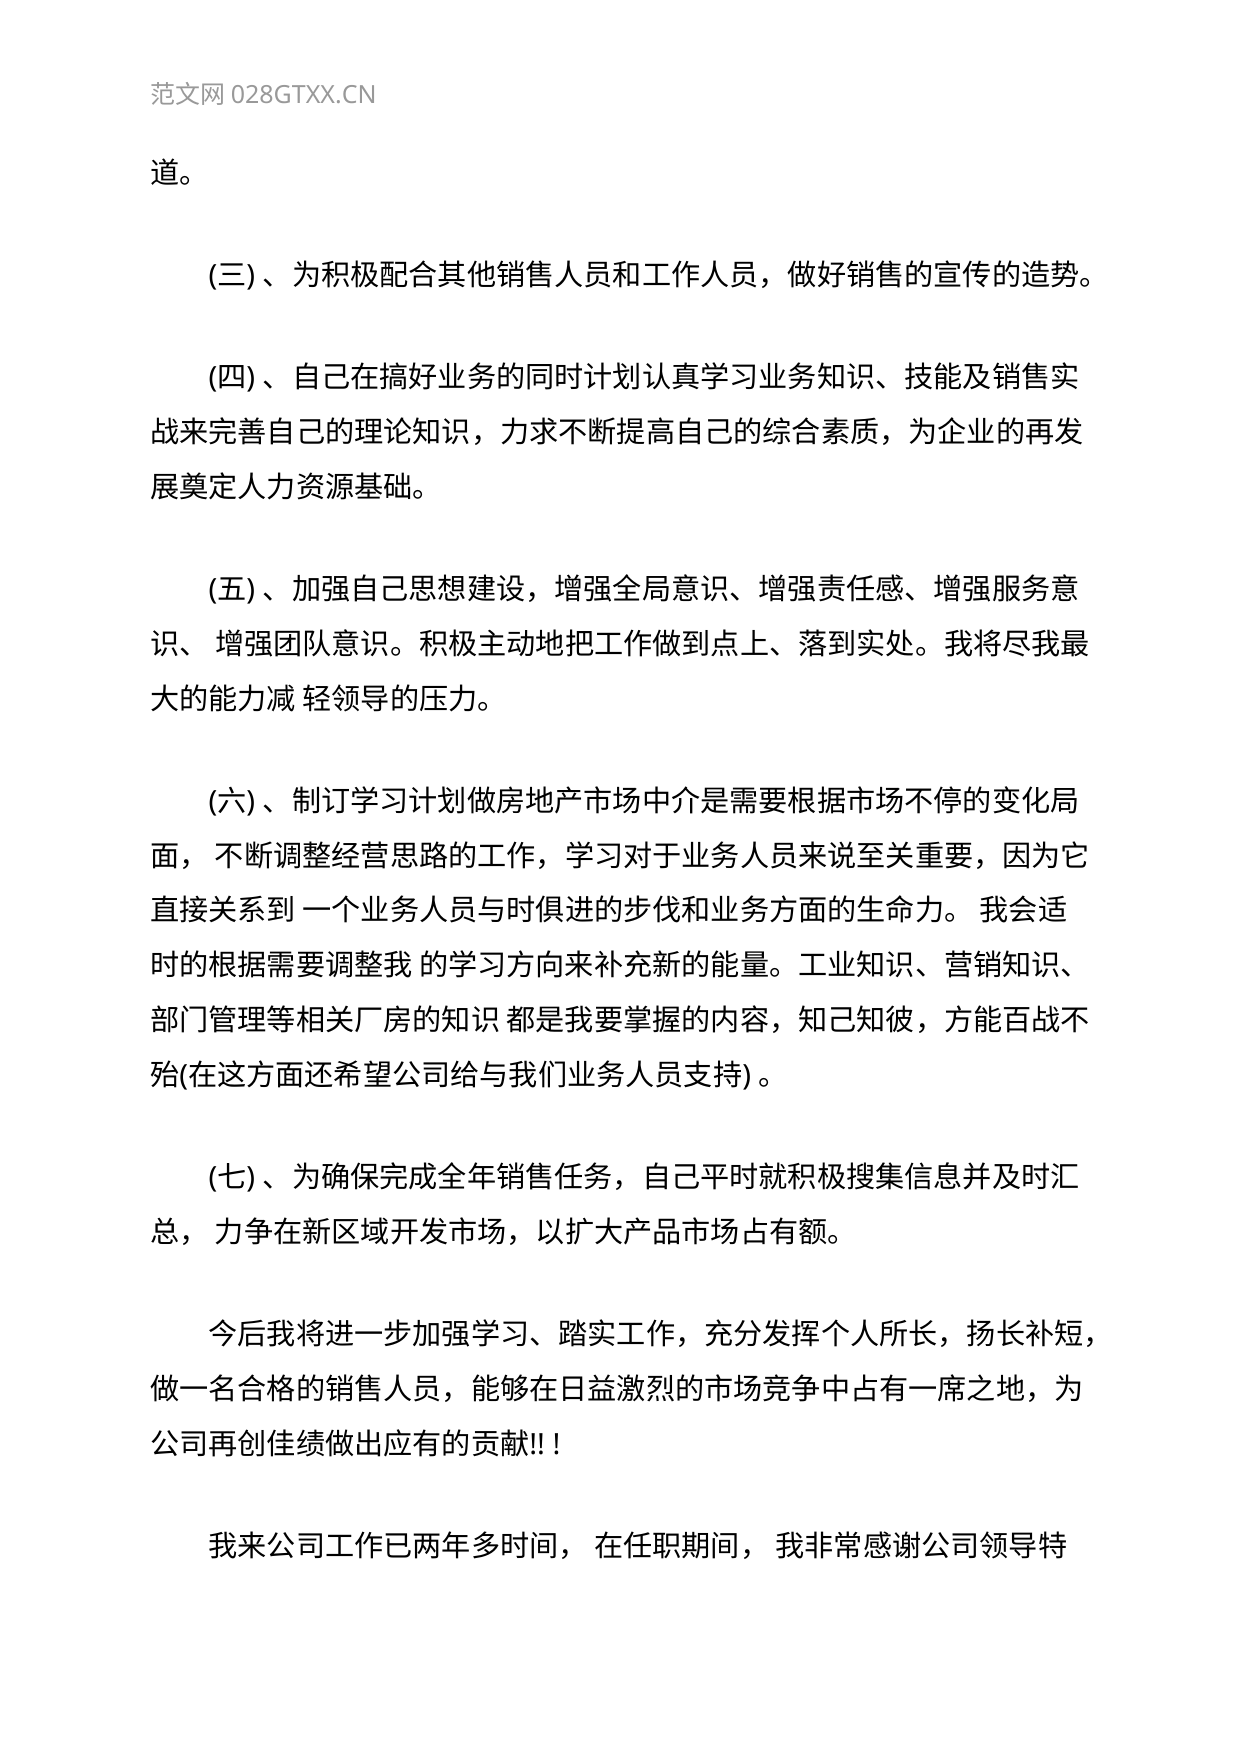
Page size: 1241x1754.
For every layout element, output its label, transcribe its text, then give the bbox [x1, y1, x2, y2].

text (七) 、为确保完成全年销售任务，自己平时就积极搜集信息并及时汇总， 力争在新区域开发市场，以扩大产品市场占有额。 [150, 1154, 1090, 1251]
text (四) 、自己在搞好业务的同时计划认真学习业务知识、技能及销售实战来完善自己的理论知识，力求不断提高自己的综合素质，为企业的再发展奠定人力资源基础。 [150, 354, 1090, 506]
text 今后我将进一步加强学习、踏实工作，充分发挥个人所长，扬长补短，做一名合格的销售人员，能够在日益激烈的市场竞争中占有一席之地，为公司再创佳绩做出应有的贡献!! ! [150, 1310, 1090, 1463]
text (六) 、制订学习计划做房地产市场中介是需要根据市场不停的变化局面， 不断调整经营思路的工作，学习对于业务人员来说至关重要，因为它直接关系到 一个业务人员与时俱进的步伐和业务方面的生命力。 我会适时的根据需要调整我 的学习方向来补充新的能量。工业知识、营销知识、部门管理等相关厂房的知识 都是我要掌握的内容，知己知彼，方能百战不殆(在这方面还希望公司给与我们业务人员支持) 。 [150, 777, 1090, 1094]
text (五) 、加强自己思想建设，增强全局意识、增强责任感、增强服务意识、 增强团队意识。积极主动地把工作做到点上、落到实处。我将尽我最大的能力减 轻领导的压力。 [150, 565, 1090, 718]
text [150, 150, 1090, 192]
text (三) 、为积极配合其他销售人员和工作人员，做好销售的宣传的造势。 [150, 252, 1090, 294]
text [150, 1522, 1090, 1564]
